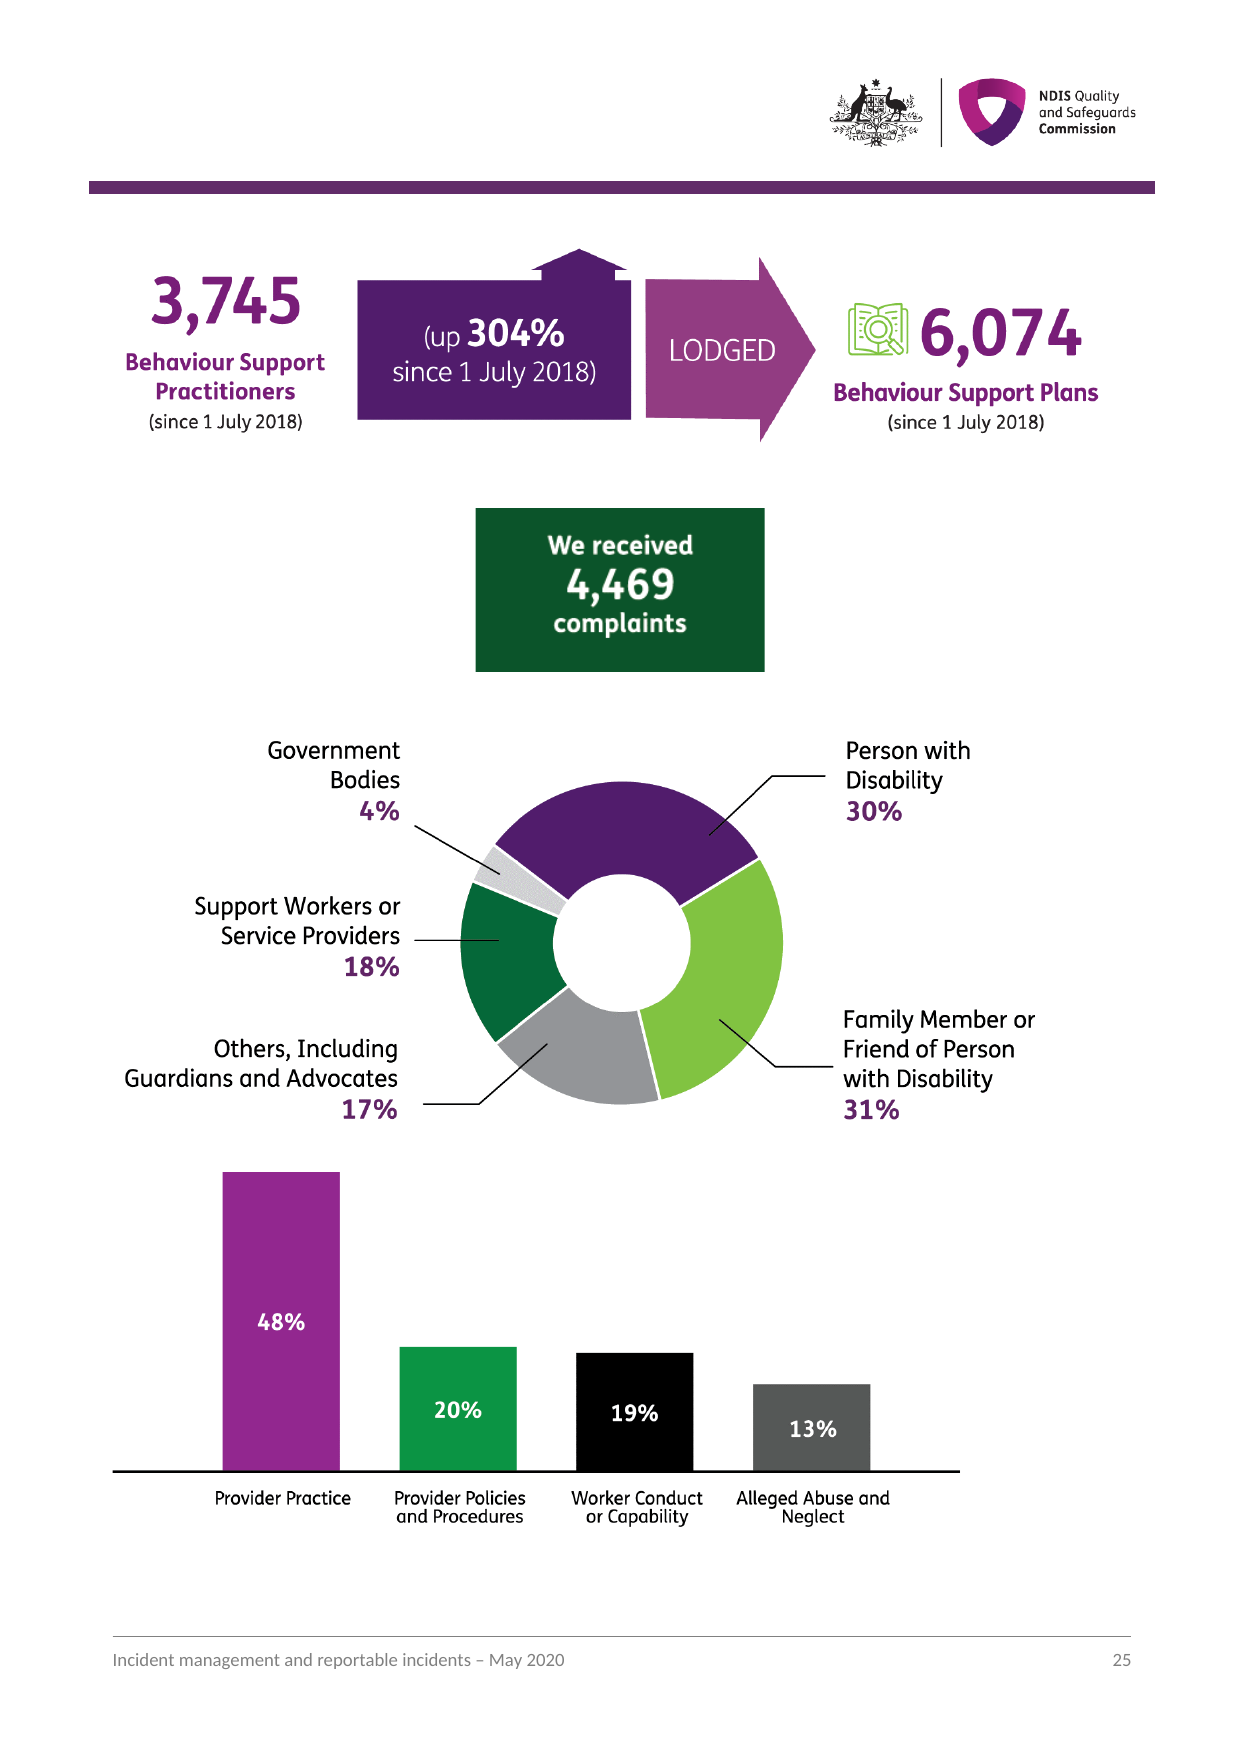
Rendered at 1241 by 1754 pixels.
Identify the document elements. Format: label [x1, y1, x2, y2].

picture [112, 1172, 961, 1539]
picture [124, 716, 1072, 1147]
picture [112, 246, 1112, 444]
picture [808, 66, 1156, 157]
picture [475, 508, 765, 672]
